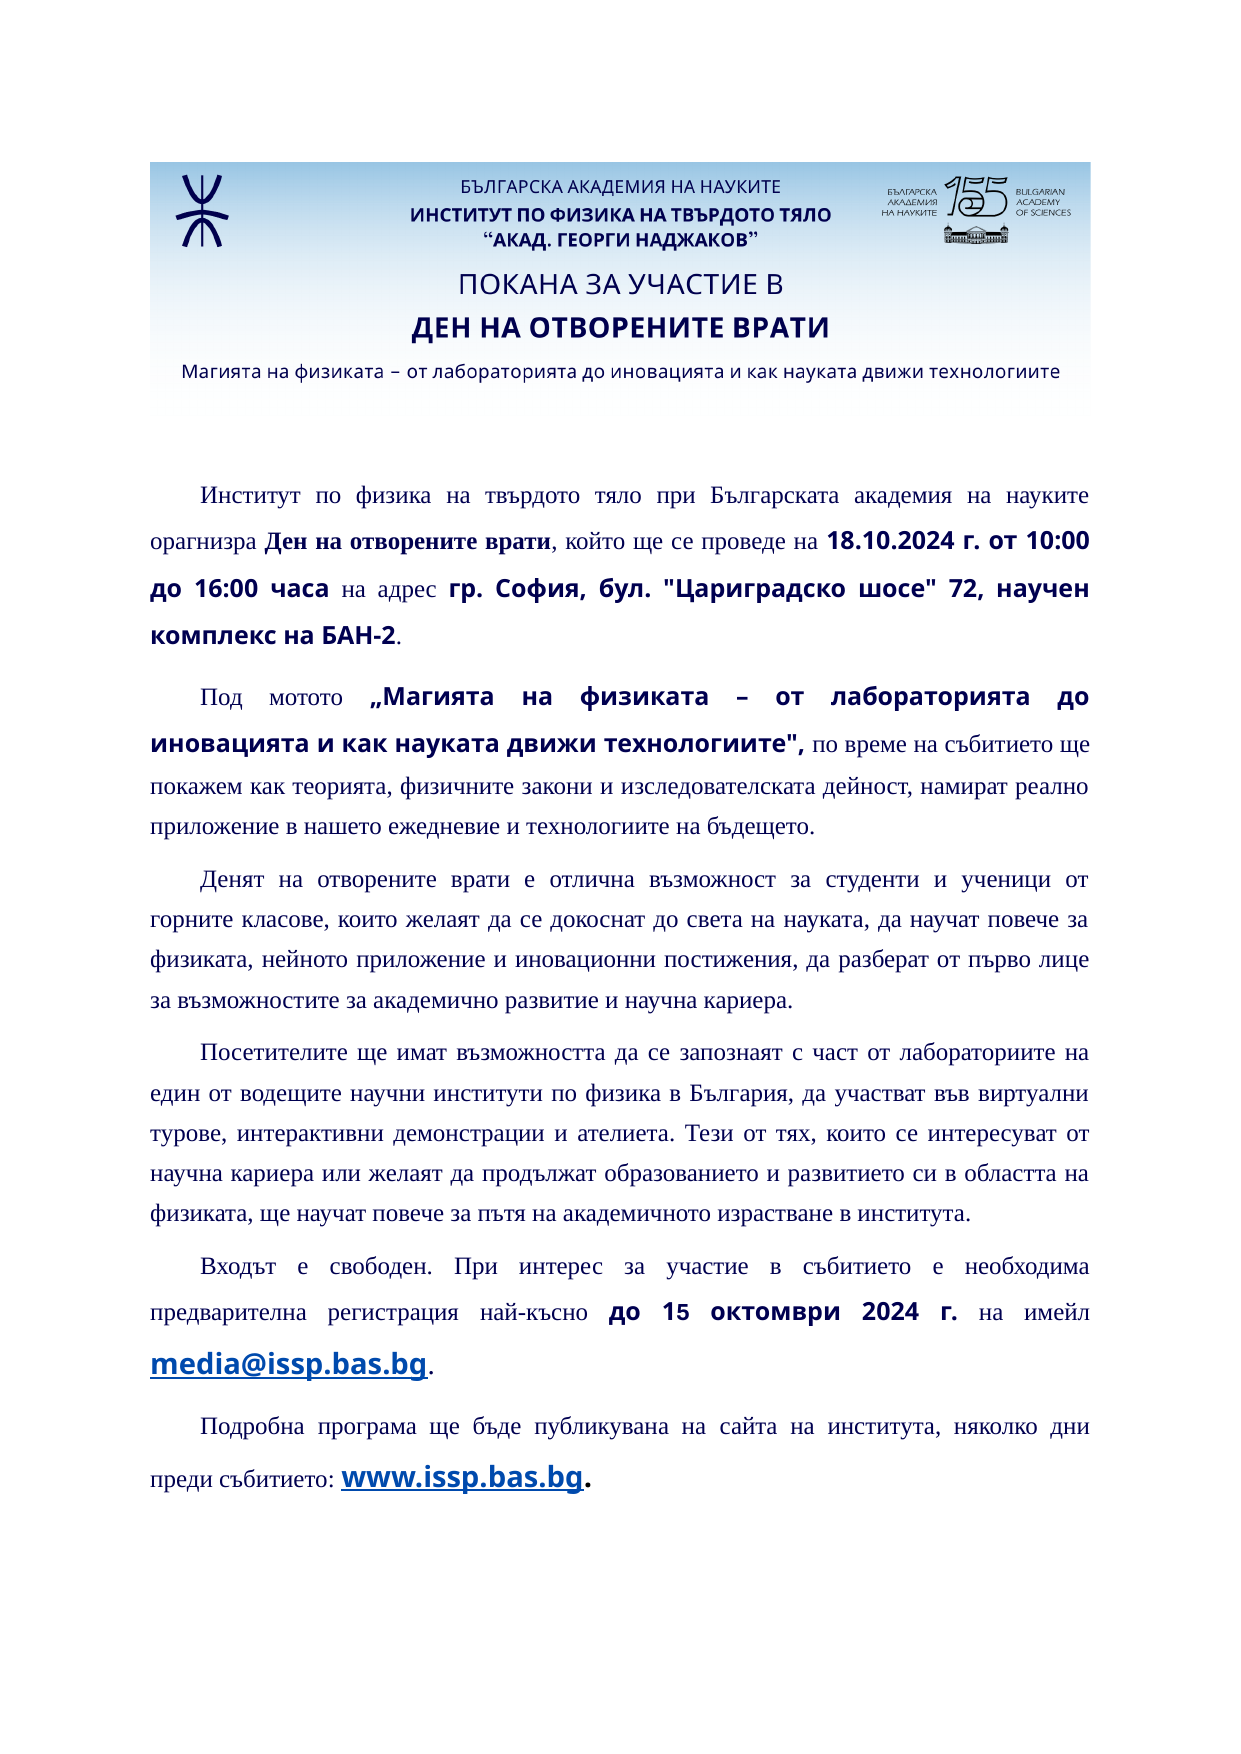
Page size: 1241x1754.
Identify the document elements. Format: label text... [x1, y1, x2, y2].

text Посетителите ще имат възможността да се запознаят с част от лабораториите на един от водещите научни институти по физика в България, да участват във виртуални турове, интерактивни демонстрации и ателиета. Тези от тях, които се интересуват от научна кариера или желаят да продължат образованието и развитието си в областта на физиката, ще научат повече за пътя на академичното израстване в института. [150, 1037, 1090, 1227]
text Институт по физика на твърдото тяло при Българската академия на науките орагнизра Ден на отворените врати, който ще се проведе на 18.10.2024 г. от 10:00 до 16:00 часа на адрес гр. София, бул. "Цариградско шосе" 72, научен комплекс на БАН-2. [150, 481, 1090, 652]
text Денят на отворените врати е отлична възможност за студенти и ученици от горните класове, които желаят да се докоснат до света на науката, да научат повече за физиката, нейното приложение и иновационни постижения, да разберат от първо лице за възможностите за академично развитие и научна кариера. [150, 864, 1090, 1013]
text Под мотото „Магията на физиката – от лабораторията до иновацията и как науката движи технологиите", по време на събитието ще покажем как теорията, физичните закони и изследователската дейност, намират реално приложение в нашето ежедневие и технологиите на бъдещето. [150, 678, 1090, 840]
text Подробна програма ще бъде публикувана на сайта на института, няколко дни преди събитието: www.issp.bas.bg. [150, 1411, 1090, 1496]
text Входът е свободен. При интерес за участие в събитието е необходима предварителна регистрация най-късно до 15 октомври 2024 г. на имейл media@issp.bas.bg. [150, 1251, 1090, 1383]
picture [150, 162, 1091, 416]
